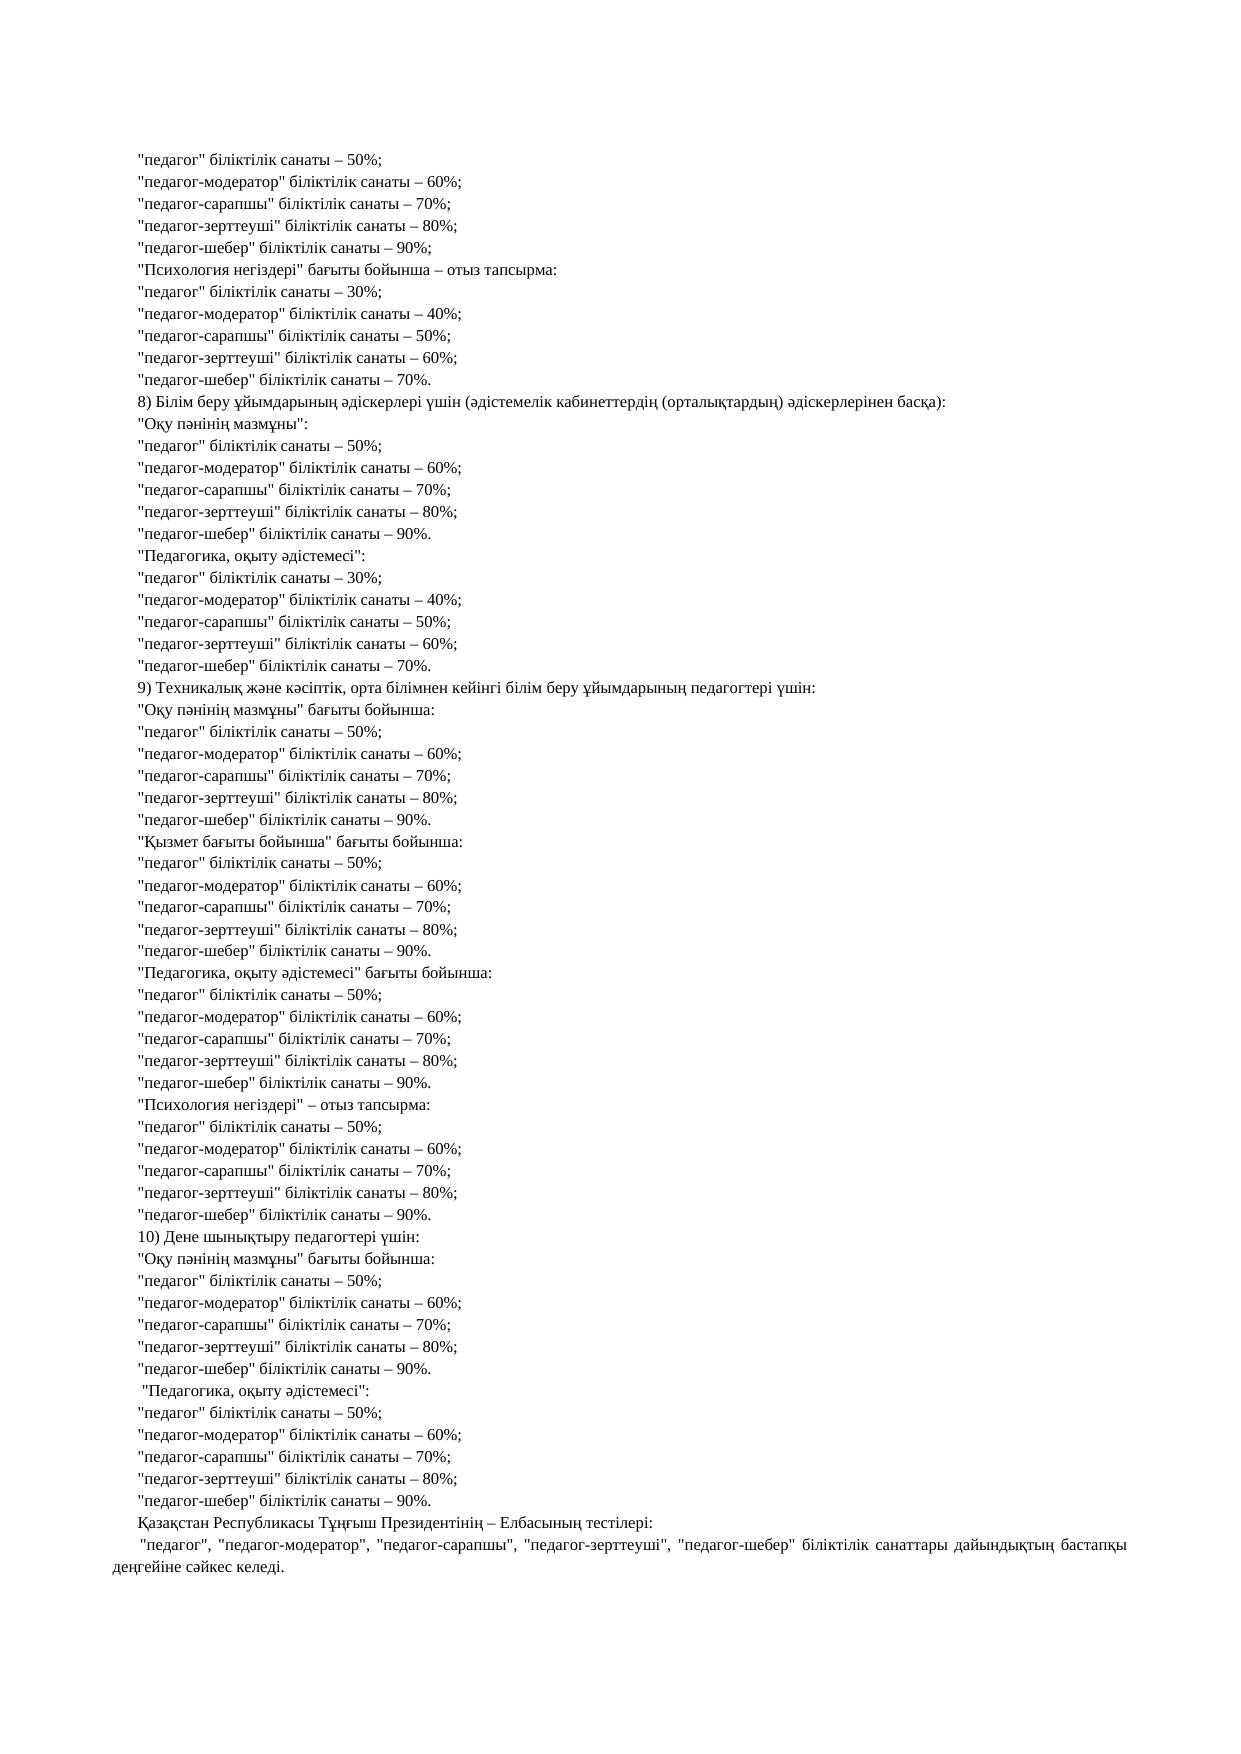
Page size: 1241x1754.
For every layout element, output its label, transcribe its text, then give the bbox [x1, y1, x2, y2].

text "педагог" біліктілік санаты – 50%; [112, 150, 1128, 169]
text "педагог-сарапшы" біліктілік санаты – 70%; [112, 897, 1128, 916]
text "Психология негіздері" – отыз тапсырма: [112, 1095, 1128, 1114]
text "педагог-зерттеуші" біліктілік санаты – 60%; [112, 348, 1128, 367]
text "педагог-шебер" біліктілік санаты – 90%. [112, 1359, 1128, 1378]
text "педагог" біліктілік санаты – 50%; [112, 1271, 1128, 1290]
text Қазақстан Республикасы Тұңғыш Президентінің – Елбасының тестілері: [112, 1513, 1128, 1532]
text "педагог-модератор" біліктілік санаты – 60%; [112, 743, 1128, 763]
text "педагог-сарапшы" біліктілік санаты – 70%; [112, 1315, 1128, 1334]
text "Педагогика, оқыту әдістемесі": [112, 546, 1128, 565]
text "педагог-сарапшы" біліктілік санаты – 50%; [112, 326, 1128, 345]
text "Оқу пәнінің мазмұны" бағыты бойынша: [112, 1249, 1128, 1268]
text "Педагогика, оқыту әдістемесі" бағыты бойынша: [112, 963, 1128, 982]
text "педагог-зерттеуші" біліктілік санаты – 80%; [112, 1183, 1128, 1202]
text "Психология негіздері" бағыты бойынша – отыз тапсырма: [112, 260, 1128, 279]
text "педагог-модератор" біліктілік санаты – 60%; [112, 1293, 1128, 1312]
text 10) Дене шынықтыру педагогтері үшін: [112, 1227, 1128, 1246]
text "педагог-сарапшы" біліктілік санаты – 70%; [112, 1161, 1128, 1180]
text "Оқу пәнінің мазмұны": [112, 414, 1128, 433]
text "педагог-шебер" біліктілік санаты – 90%. [112, 941, 1128, 960]
text "педагог-сарапшы" біліктілік санаты – 70%; [112, 765, 1128, 784]
text "педагог-модератор" біліктілік санаты – 60%; [112, 1425, 1128, 1444]
text "педагог-сарапшы" біліктілік санаты – 70%; [112, 1029, 1128, 1048]
text "педагог-шебер" біліктілік санаты – 90%. [112, 809, 1128, 828]
text "педагог-модератор" біліктілік санаты – 60%; [112, 1007, 1128, 1026]
text "педагог-шебер" біліктілік санаты – 70%. [112, 656, 1128, 675]
text "Оқу пәнінің мазмұны" бағыты бойынша: [112, 699, 1128, 719]
text "педагог-зерттеуші" біліктілік санаты – 60%; [112, 633, 1128, 653]
text "педагог-сарапшы" біліктілік санаты – 70%; [112, 480, 1128, 499]
text "педагог-модератор" біліктілік санаты – 60%; [112, 875, 1128, 894]
text "педагог-модератор" біліктілік санаты – 40%; [112, 304, 1128, 323]
text "педагог" біліктілік санаты – 50%; [112, 436, 1128, 455]
text "педагог-зерттеуші" біліктілік санаты – 80%; [112, 1337, 1128, 1356]
text "Педагогика, оқыту әдістемесі": [112, 1381, 1128, 1400]
text "педагог-сарапшы" біліктілік санаты – 70%; [112, 1447, 1128, 1466]
text "педагог-шебер" біліктілік санаты – 90%. [112, 524, 1128, 543]
text "педагог-шебер" біліктілік санаты – 90%. [112, 1491, 1128, 1510]
text "педагог" біліктілік санаты – 30%; [112, 282, 1128, 301]
text "педагог-зерттеуші" біліктілік санаты – 80%; [112, 1051, 1128, 1070]
text "педагог-сарапшы" біліктілік санаты – 50%; [112, 612, 1128, 631]
text "педагог-шебер" біліктілік санаты – 90%. [112, 1073, 1128, 1092]
text "педагог" біліктілік санаты – 50%; [112, 853, 1128, 872]
text "педагог-зерттеуші" біліктілік санаты – 80%; [112, 502, 1128, 521]
text "педагог", "педагог-модератор", "педагог-сарапшы", "педагог-зерттеуші", "педагог-шебер" біліктілік санаттары дайындықтың бастапқы деңгейіне сәйкес келеді. [112, 1535, 1128, 1576]
text "педагог-модератор" біліктілік санаты – 40%; [112, 589, 1128, 609]
text "педагог-шебер" біліктілік санаты – 70%. [112, 370, 1128, 389]
text "педагог" біліктілік санаты – 50%; [112, 985, 1128, 1004]
text "педагог" біліктілік санаты – 50%; [112, 1403, 1128, 1422]
text "педагог-шебер" біліктілік санаты – 90%. [112, 1205, 1128, 1224]
text 8) Білім беру ұйымдарының әдіскерлері үшін (әдістемелік кабинеттердің (орталықтардың) әдіскерлерінен басқа): [112, 392, 1128, 411]
text "педагог-шебер" біліктілік санаты – 90%; [112, 238, 1128, 257]
text "педагог" біліктілік санаты – 50%; [112, 1117, 1128, 1136]
text "педагог-зерттеуші" біліктілік санаты – 80%; [112, 216, 1128, 235]
text "педагог-зерттеуші" біліктілік санаты – 80%; [112, 787, 1128, 807]
text "педагог-модератор" біліктілік санаты – 60%; [112, 458, 1128, 477]
text "педагог" біліктілік санаты – 30%; [112, 568, 1128, 587]
text "педагог-модератор" біліктілік санаты – 60%; [112, 1139, 1128, 1158]
text "Қызмет бағыты бойынша" бағыты бойынша: [112, 831, 1128, 851]
text "педагог-сарапшы" біліктілік санаты – 70%; [112, 194, 1128, 213]
text 9) Техникалық және кәсіптік, орта білімнен кейінгі білім беру ұйымдарының педагогтері үшін: [112, 677, 1128, 697]
text "педагог" біліктілік санаты – 50%; [112, 721, 1128, 741]
text "педагог-зерттеуші" біліктілік санаты – 80%; [112, 1469, 1128, 1488]
text "педагог-модератор" біліктілік санаты – 60%; [112, 172, 1128, 191]
text "педагог-зерттеуші" біліктілік санаты – 80%; [112, 919, 1128, 938]
